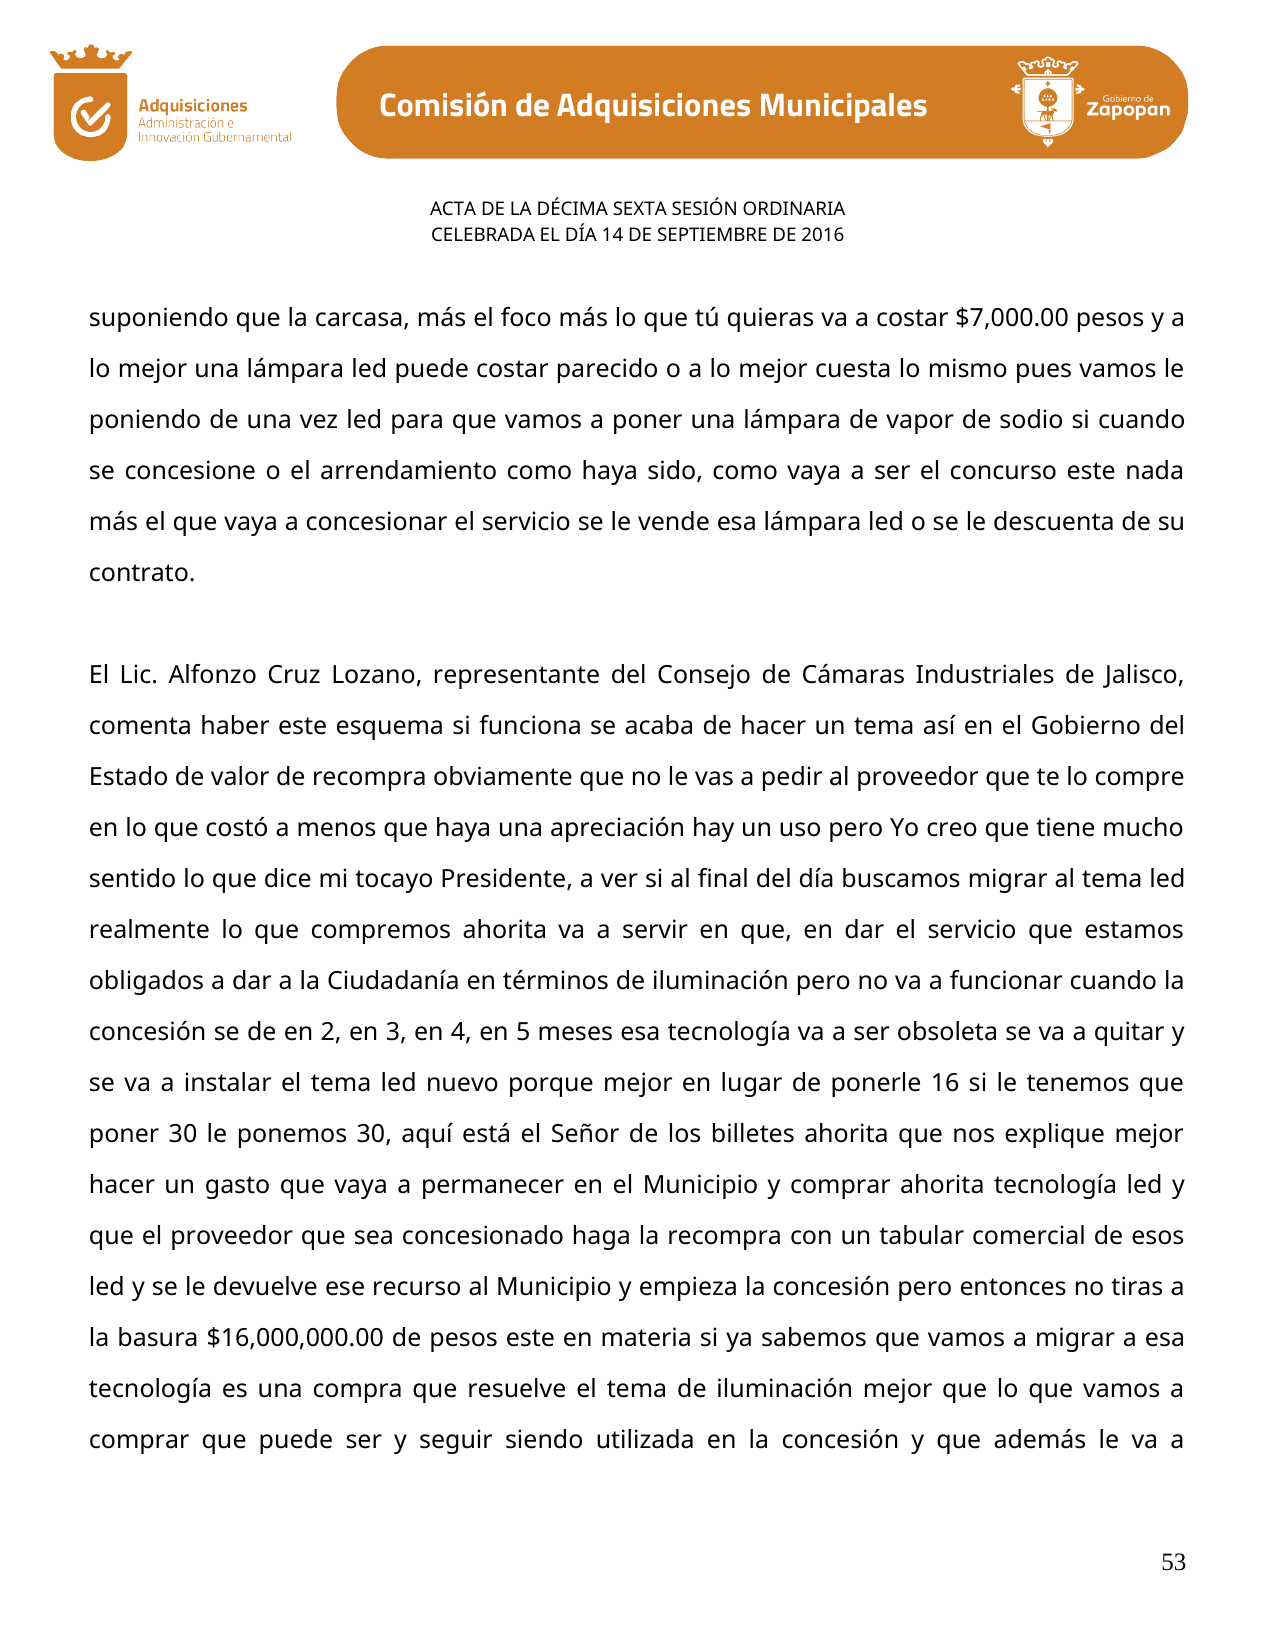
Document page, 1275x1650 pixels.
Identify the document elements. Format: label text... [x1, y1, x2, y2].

picture [40, 38, 1197, 164]
